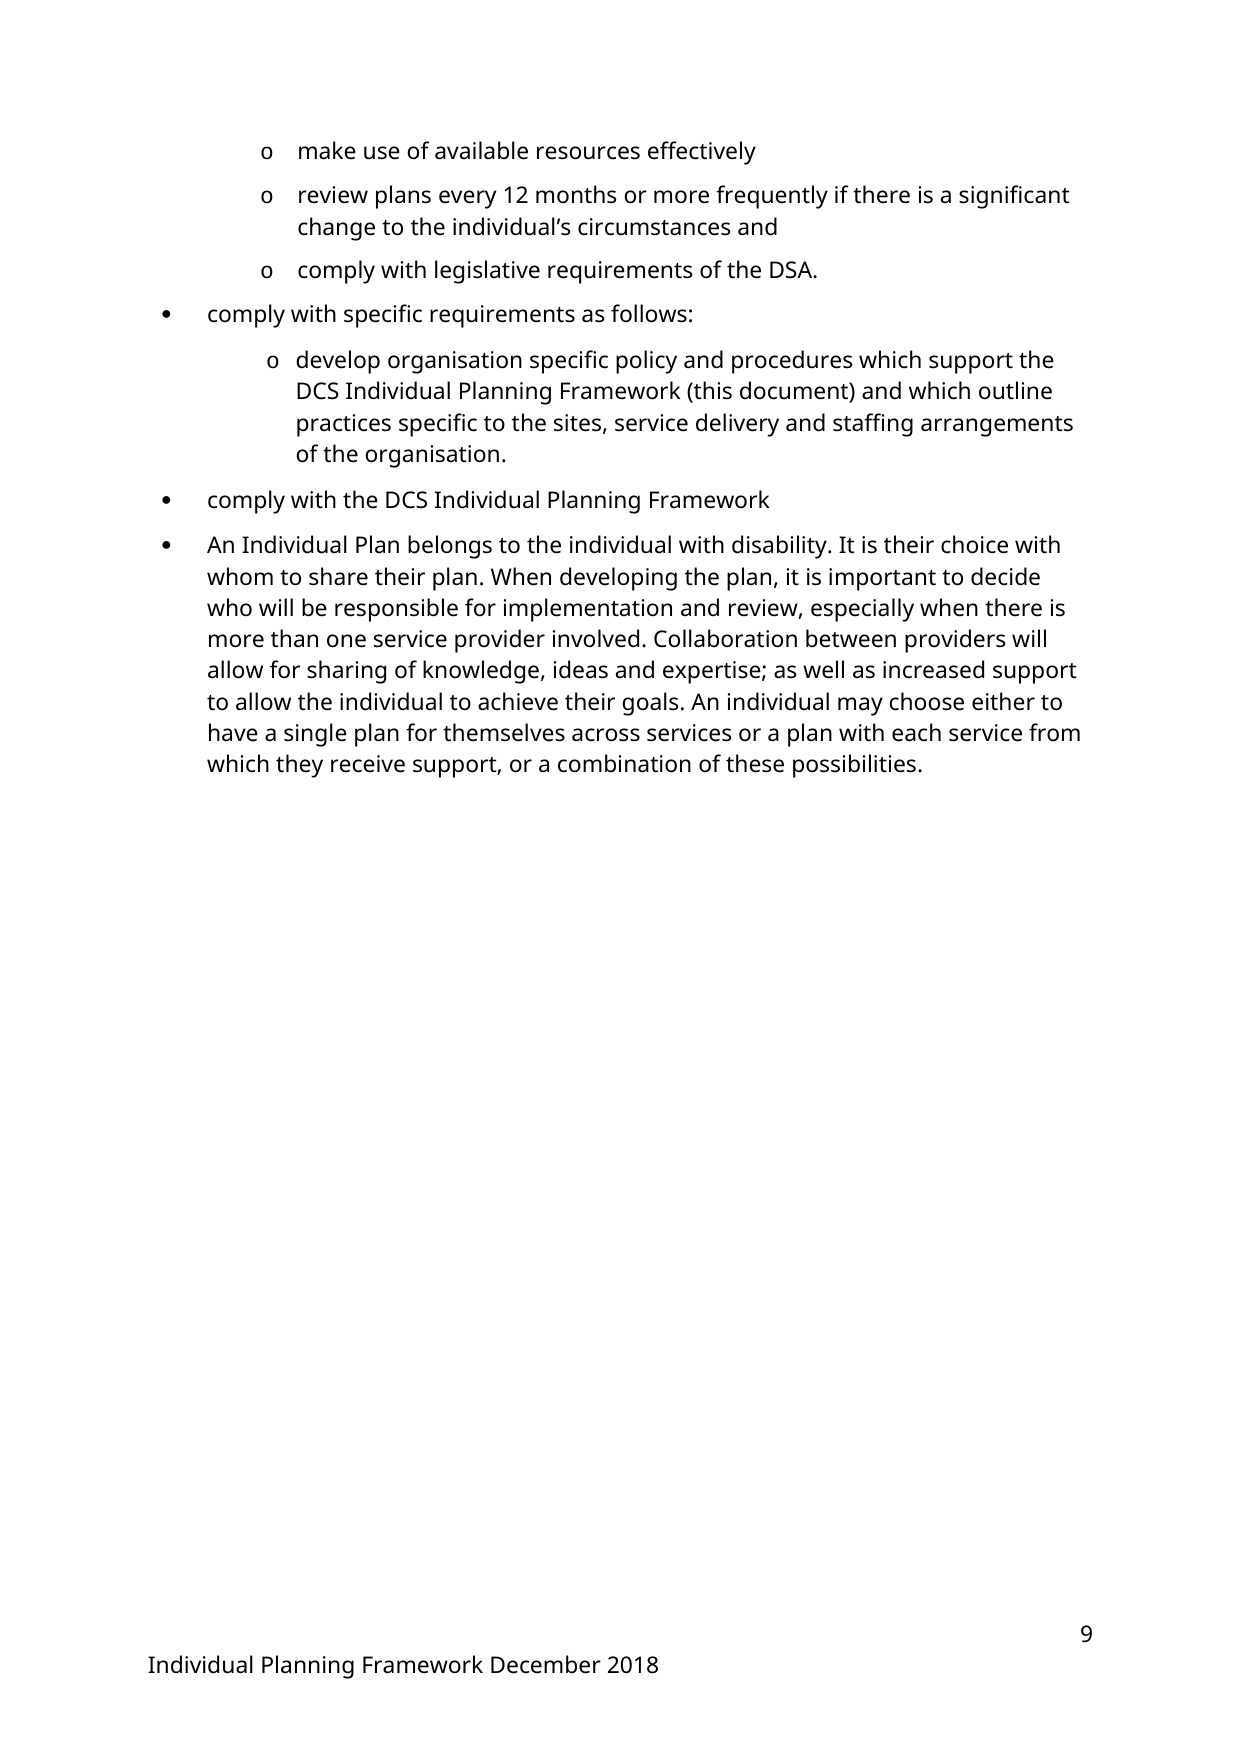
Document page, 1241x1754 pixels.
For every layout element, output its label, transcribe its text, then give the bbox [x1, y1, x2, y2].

list An Individual Plan belongs to the individual with disability. It is their choice with whom to share their plan. When developing the plan, it is important to decide who will be responsible for implementation and review, especially when there is more than one service provider involved. Collaboration between providers will allow for sharing of knowledge, ideas and expertise; as well as increased support to allow the individual to achieve their goals. An individual may choose either to have a single plan for themselves across services or a plan with each service from which they receive support, or a combination of these possibilities. [162, 529, 1093, 779]
list comply with specific requirements as follows: [162, 298, 1093, 329]
list review plans every 12 months or more frequently if there is a significant change to the individual’s circumstances and [260, 179, 1093, 242]
list make use of available resources effectively [260, 135, 1093, 167]
list develop organisation specific policy and procedures which support the DCS Individual Planning Framework (this document) and which outline practices specific to the sites, service delivery and staffing arrangements of the organisation. [266, 344, 1093, 469]
list comply with the DCS Individual Planning Framework [162, 484, 1093, 515]
list comply with legislative requirements of the DSA. [260, 254, 1093, 286]
